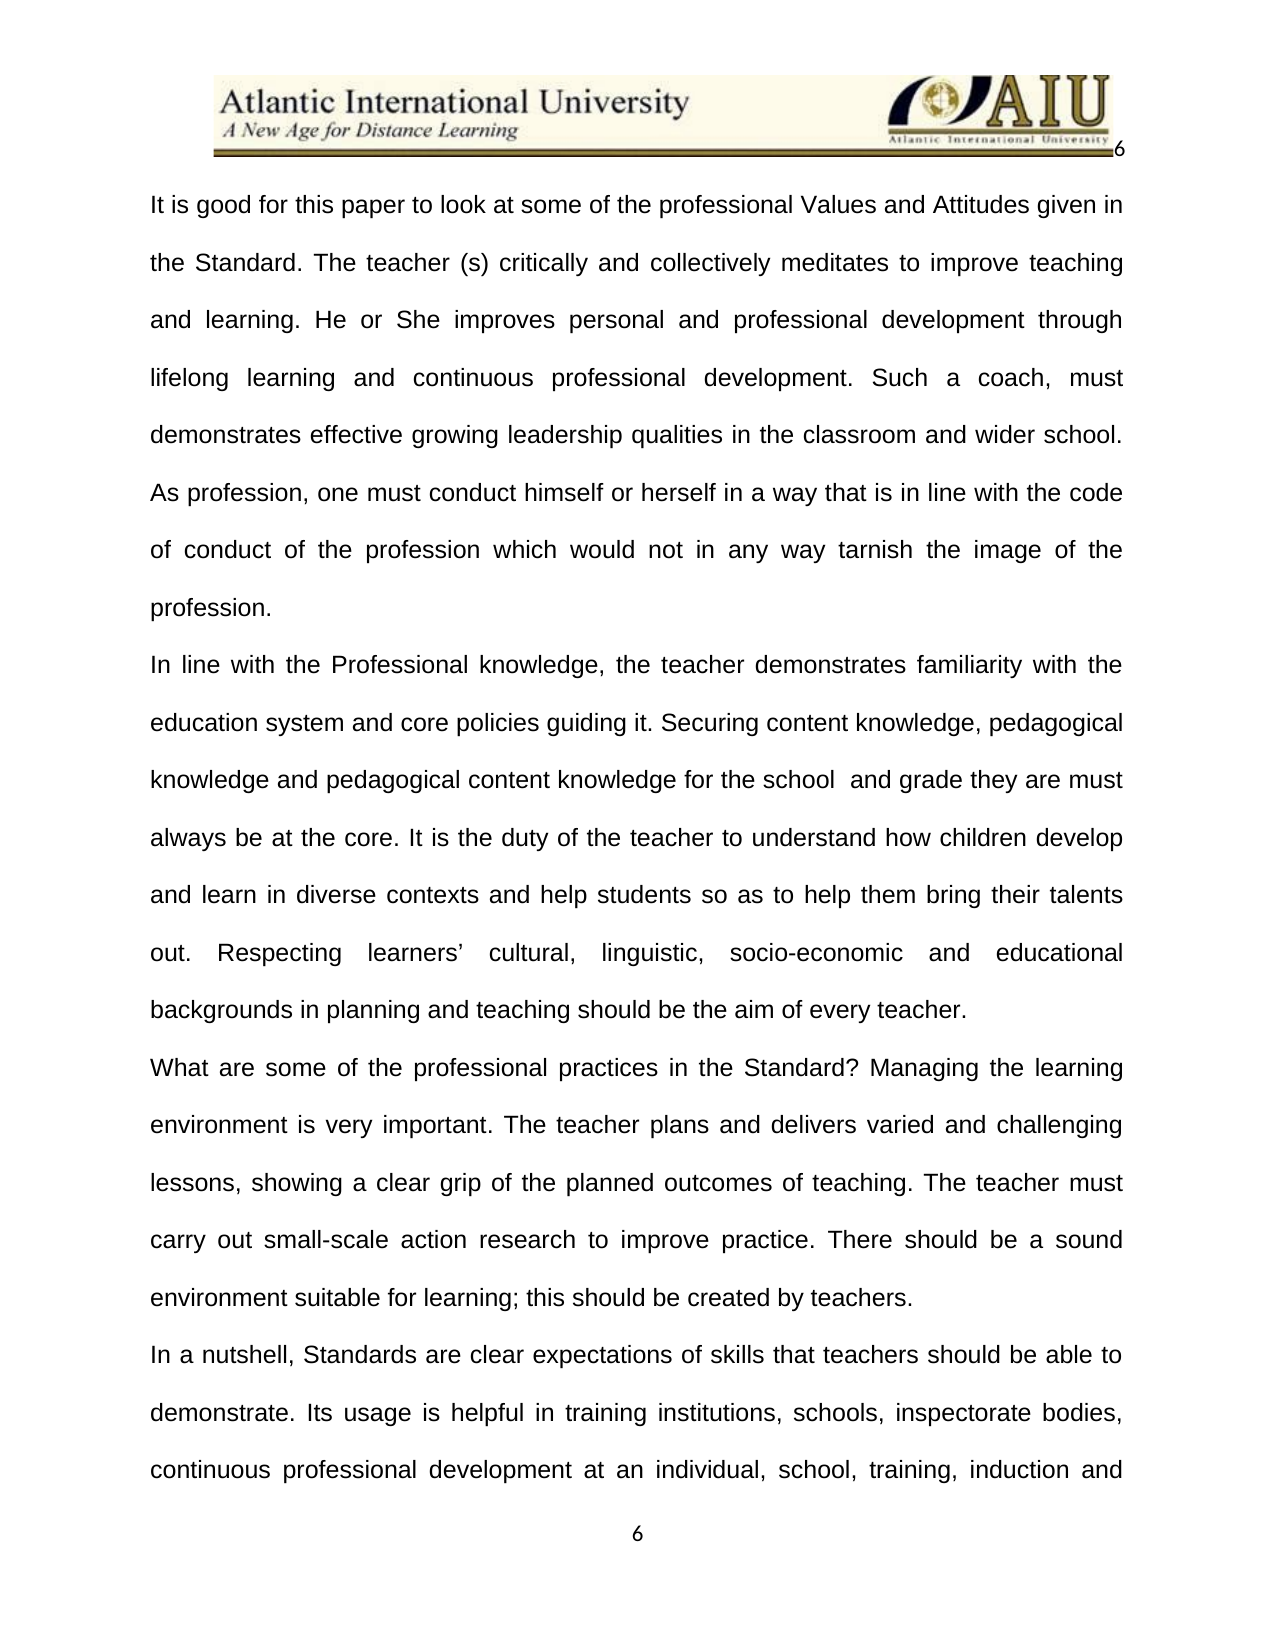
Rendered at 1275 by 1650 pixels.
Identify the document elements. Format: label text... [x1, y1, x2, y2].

text It is good for this paper to look at some of the professional Values and Attitudes given in the Standard. The teacher (s) critically and collectively meditates to improve teaching and learning. He or She improves personal and professional development through lifelong learning and continuous professional development. Such a coach, must demonstrates effective growing leadership qualities in the classroom and wider school. As profession, one must conduct himself or herself in a way that is in line with the code of conduct of the profession which would not in any way tarnish the image of the profession. [150, 190, 1125, 621]
text In line with the Professional knowledge, the teacher demonstrates familiarity with the education system and core policies guiding it. Securing content knowledge, pedagogical knowledge and pedagogical content knowledge for the school and grade they are must always be at the core. It is the duty of the teacher to understand how children develop and learn in diverse contexts and help students so as to help them bring their talents out. Respecting learners’ cultural, linguistic, socio-economic and educational backgrounds in planning and teaching should be the aim of every teacher. [150, 650, 1125, 1024]
picture [213, 75, 1114, 157]
text What are some of the professional practices in the Standard? Managing the learning environment is very important. The teacher plans and delivers varied and challenging lessons, showing a clear grip of the planned outcomes of teaching. The teacher must carry out small-scale action research to improve practice. There should be a sound environment suitable for learning; this should be created by teachers. [150, 1052, 1125, 1311]
